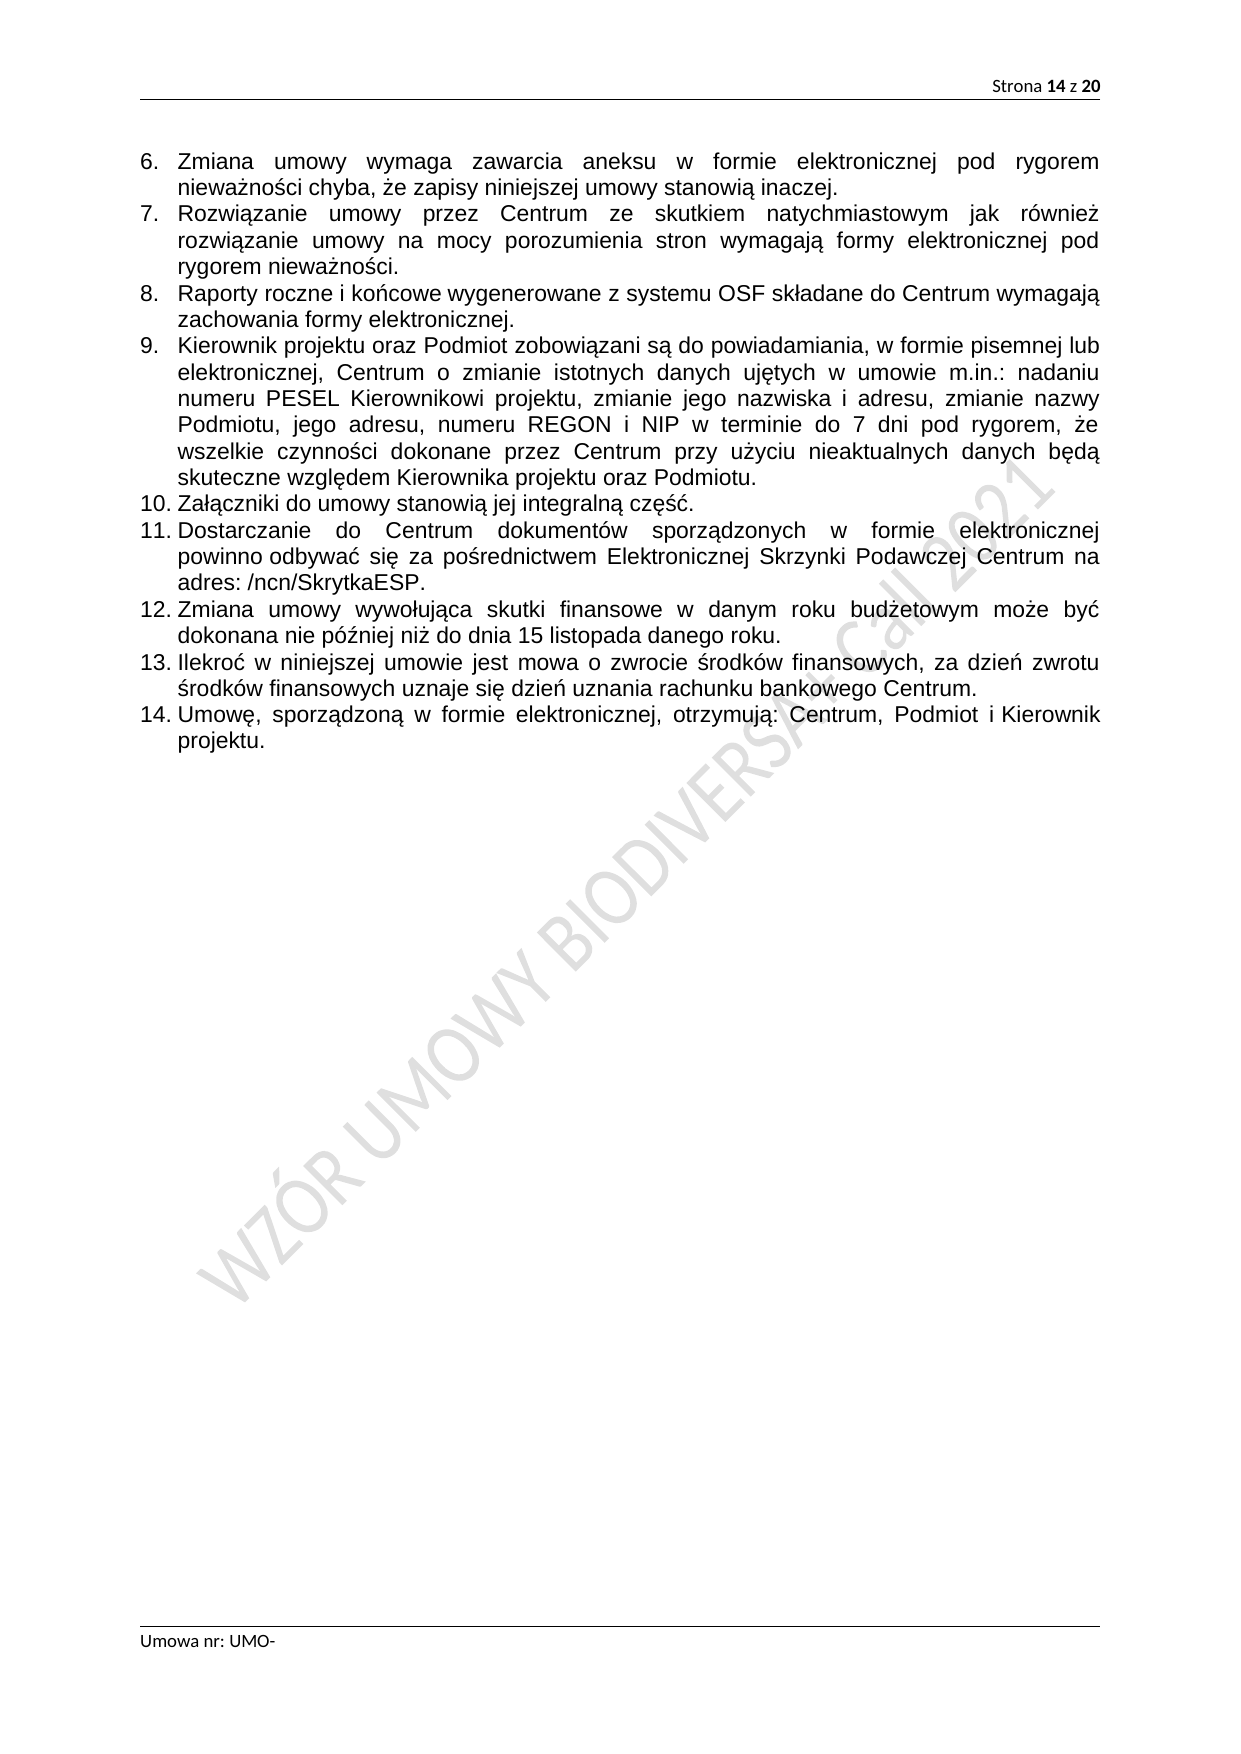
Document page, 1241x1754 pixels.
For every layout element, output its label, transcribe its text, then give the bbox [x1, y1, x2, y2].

list Rozwiązanie umowy przez Centrum ze skutkiem natychmiastowym jak również rozwiązanie umowy na mocy porozumienia stron wymagają formy elektronicznej pod rygorem nieważności. [140, 200, 1100, 279]
list Zmiana umowy wywołująca skutki finansowe w danym roku budżetowym może być dokonana nie później niż do dnia 15 listopada danego roku. [140, 596, 1100, 648]
list Załączniki do umowy stanowią jej integralną część. [140, 490, 1100, 517]
list Raporty roczne i końcowe wygenerowane z systemu OSF składane do Centrum wymagają zachowania formy elektronicznej. [140, 279, 1100, 332]
list Kierownik projektu oraz Podmiot zobowiązani są do powiadamiania, w formie pisemnej lub elektronicznej, Centrum o zmianie istotnych danych ujętych w umowie m.in.: nadaniu numeru PESEL Kierownikowi projektu, zmianie jego nazwiska i adresu, zmianie nazwy Podmiotu, jego adresu, numeru REGON i NIP w terminie do 7 dni pod rygorem, że wszelkie czynności dokonane przez Centrum przy użyciu nieaktualnych danych będą skuteczne względem Kierownika projektu oraz Podmiotu. [140, 332, 1100, 490]
list Umowę, sporządzoną w formie elektronicznej, otrzymują: Centrum, Podmiot i Kierownik projektu. [140, 701, 1100, 754]
list Zmiana umowy wymaga zawarcia aneksu w formie elektronicznej pod rygorem nieważności chyba, że zapisy niniejszej umowy stanowią inaczej. [140, 148, 1100, 200]
list Ilekroć w niniejszej umowie jest mowa o zwrocie środków finansowych, za dzień zwrotu środków finansowych uznaje się dzień uznania rachunku bankowego Centrum. [140, 648, 1100, 701]
list Dostarczanie do Centrum dokumentów sporządzonych w formie elektronicznej powinno odbywać się za pośrednictwem Elektronicznej Skrzynki Podawczej Centrum na adres: /ncn/SkrytkaESP. [140, 517, 1100, 596]
